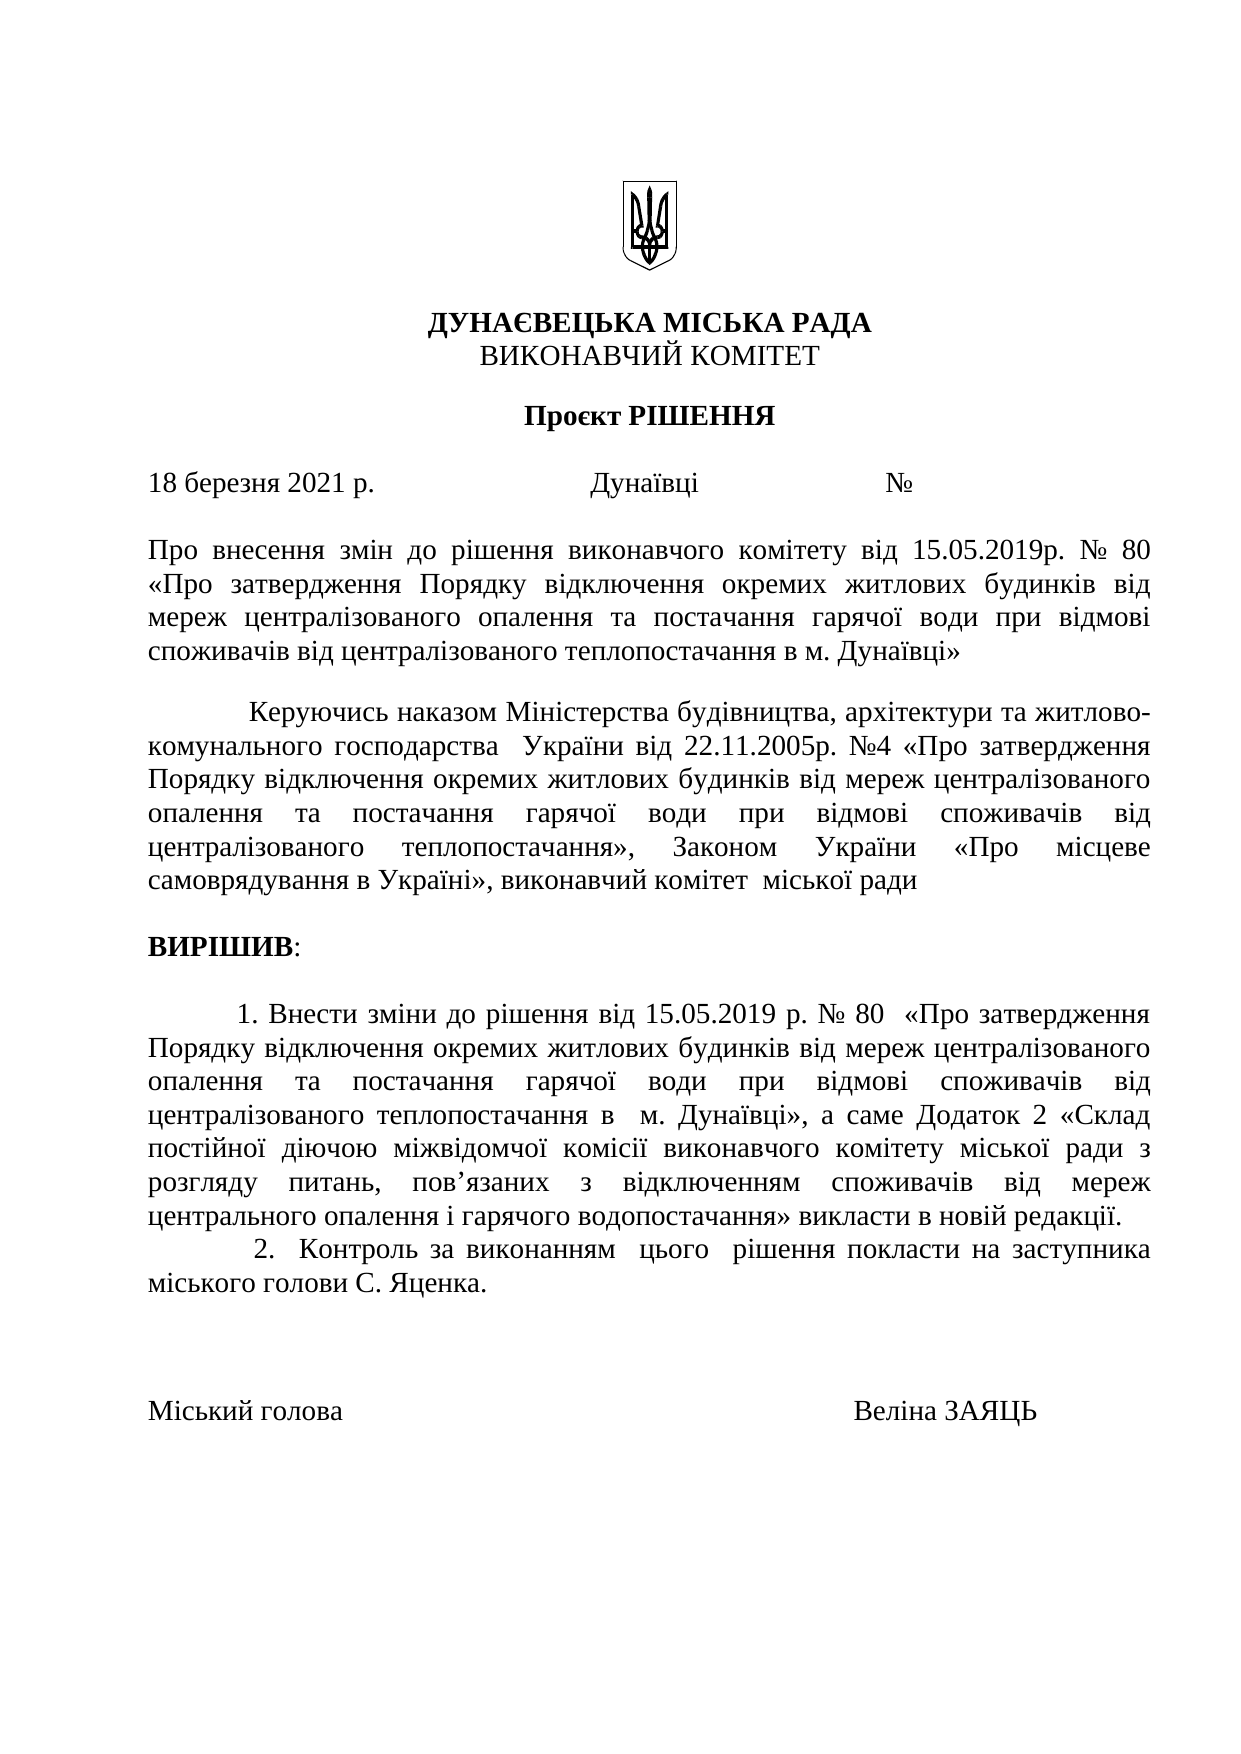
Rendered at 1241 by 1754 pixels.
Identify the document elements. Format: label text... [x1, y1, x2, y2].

text 2. Контроль за виконанням цього рішення покласти на заступника міського голови С. Яценка. [148, 1231, 1152, 1298]
text 18 березня 2021 р. Дунаївці № [148, 465, 1152, 499]
text Керуючись наказом Міністерства будівництва, архітектури та житлово-комунального господарства України від 22.11.2005р. №4 «Про затвердження Порядку відключення окремих житлових будинків від мереж централізованого опалення та постачання гарячої води при відмові споживачів від централізованого теплопостачання», Законом України «Про місцеве самоврядування в Україні», виконавчий комітет міської ради [148, 694, 1152, 896]
text ВИКОНАВЧИЙ КОМІТЕТ [148, 338, 1152, 372]
text ДУНАЄВЕЦЬКА МІСЬКА РАДА [148, 305, 1152, 338]
text 1. Внести зміни до рішення від 15.05.2019 р. № 80 «Про затвердження Порядку відключення окремих житлових будинків від мереж централізованого опалення та постачання гарячої води при відмові споживачів від централізованого теплопостачання в м. Дунаївці», а саме Додаток 2 «Склад постійної діючою міжвідомчої комісії виконавчого комітету міської ради з розгляду питань, пов’язаних з відключенням споживачів від мереж центрального опалення і гарячого водопостачання» викласти в новій редакції. [148, 996, 1152, 1231]
text Міський голова Веліна ЗАЯЦЬ [148, 1393, 1152, 1427]
text Проєкт РІШЕННЯ [148, 398, 1152, 432]
text ВИРІШИВ: [148, 929, 1152, 963]
text Про внесення змін до рішення виконавчого комітету від 15.05.2019р. № 80 «Про затвердження Порядку відключення окремих житлових будинків від мереж централізованого опалення та постачання гарячої води при відмові споживачів від централізованого теплопостачання в м. Дунаївці» [148, 532, 1152, 667]
